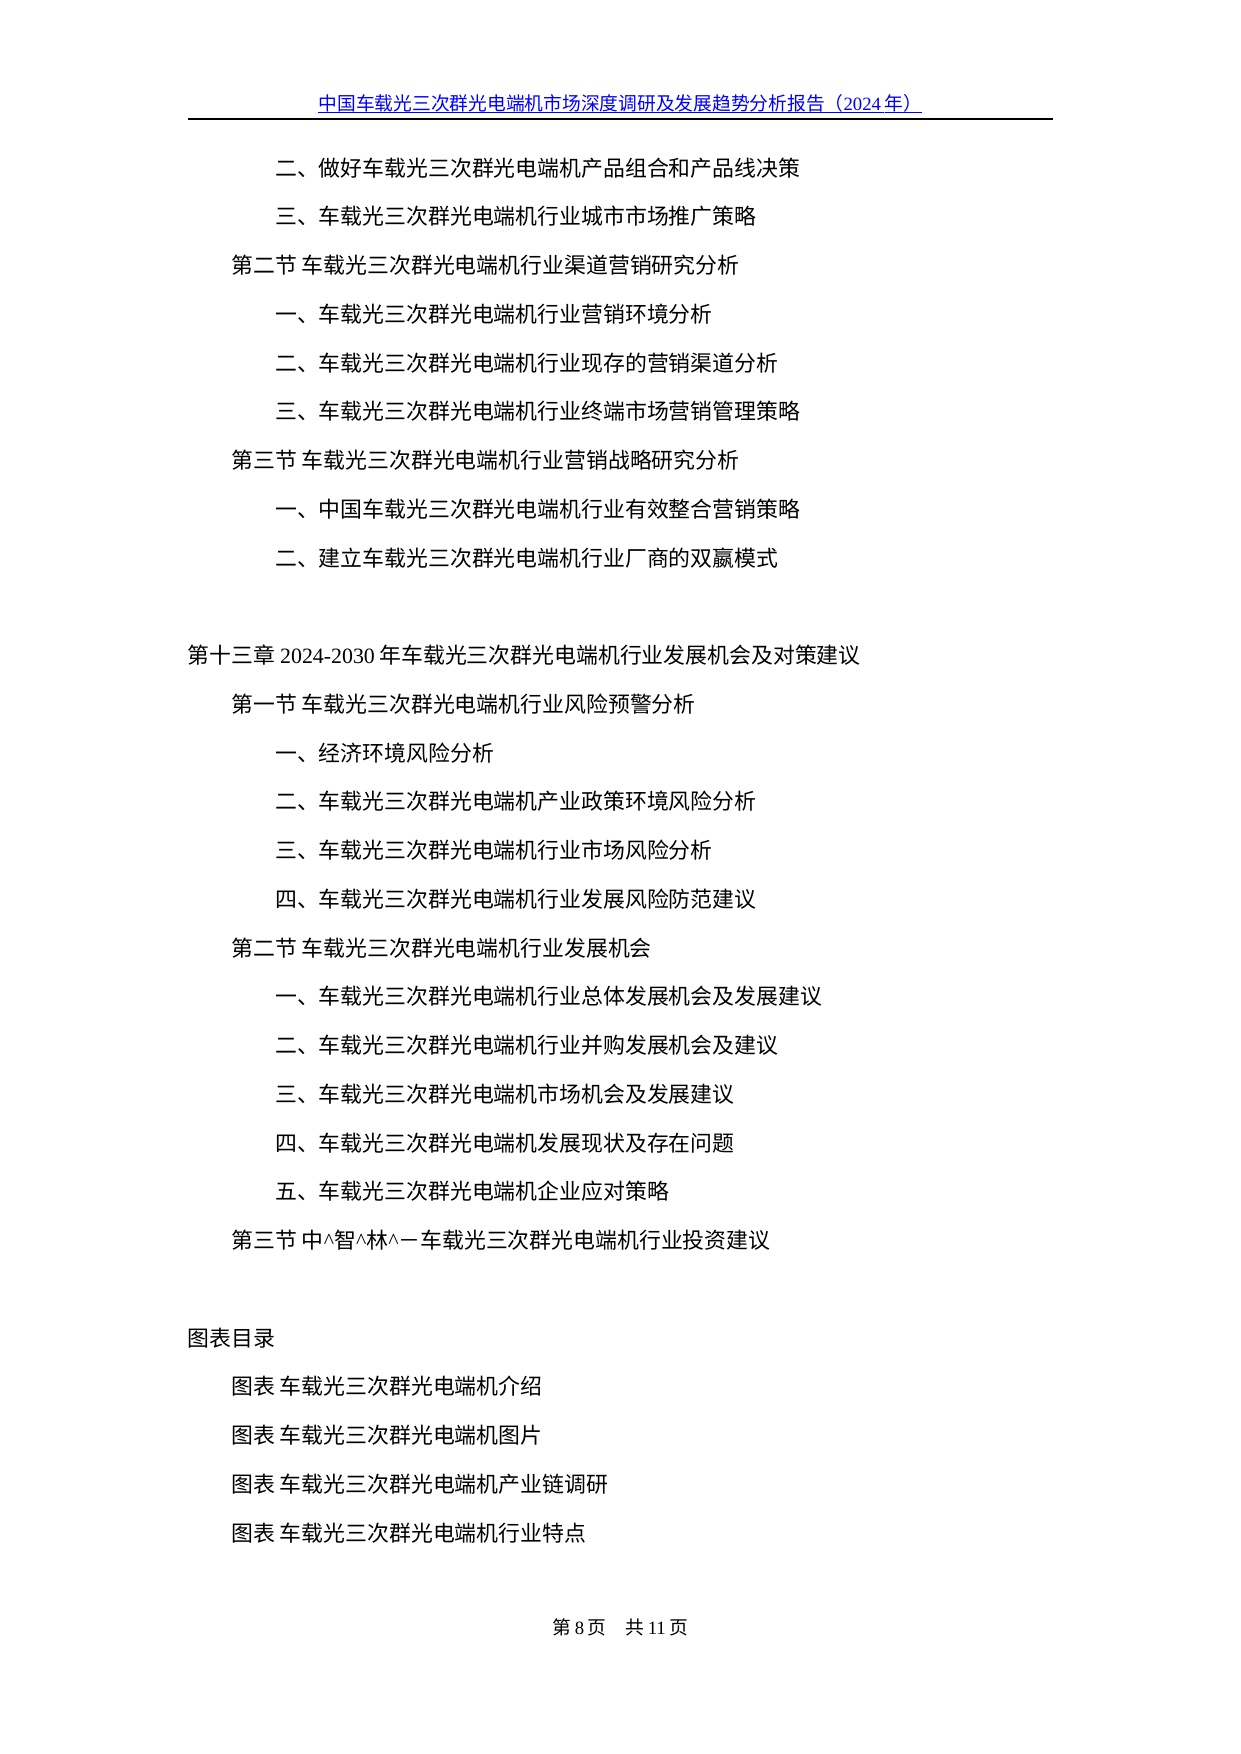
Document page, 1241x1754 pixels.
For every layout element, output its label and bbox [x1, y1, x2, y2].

text [187, 150, 1053, 1548]
